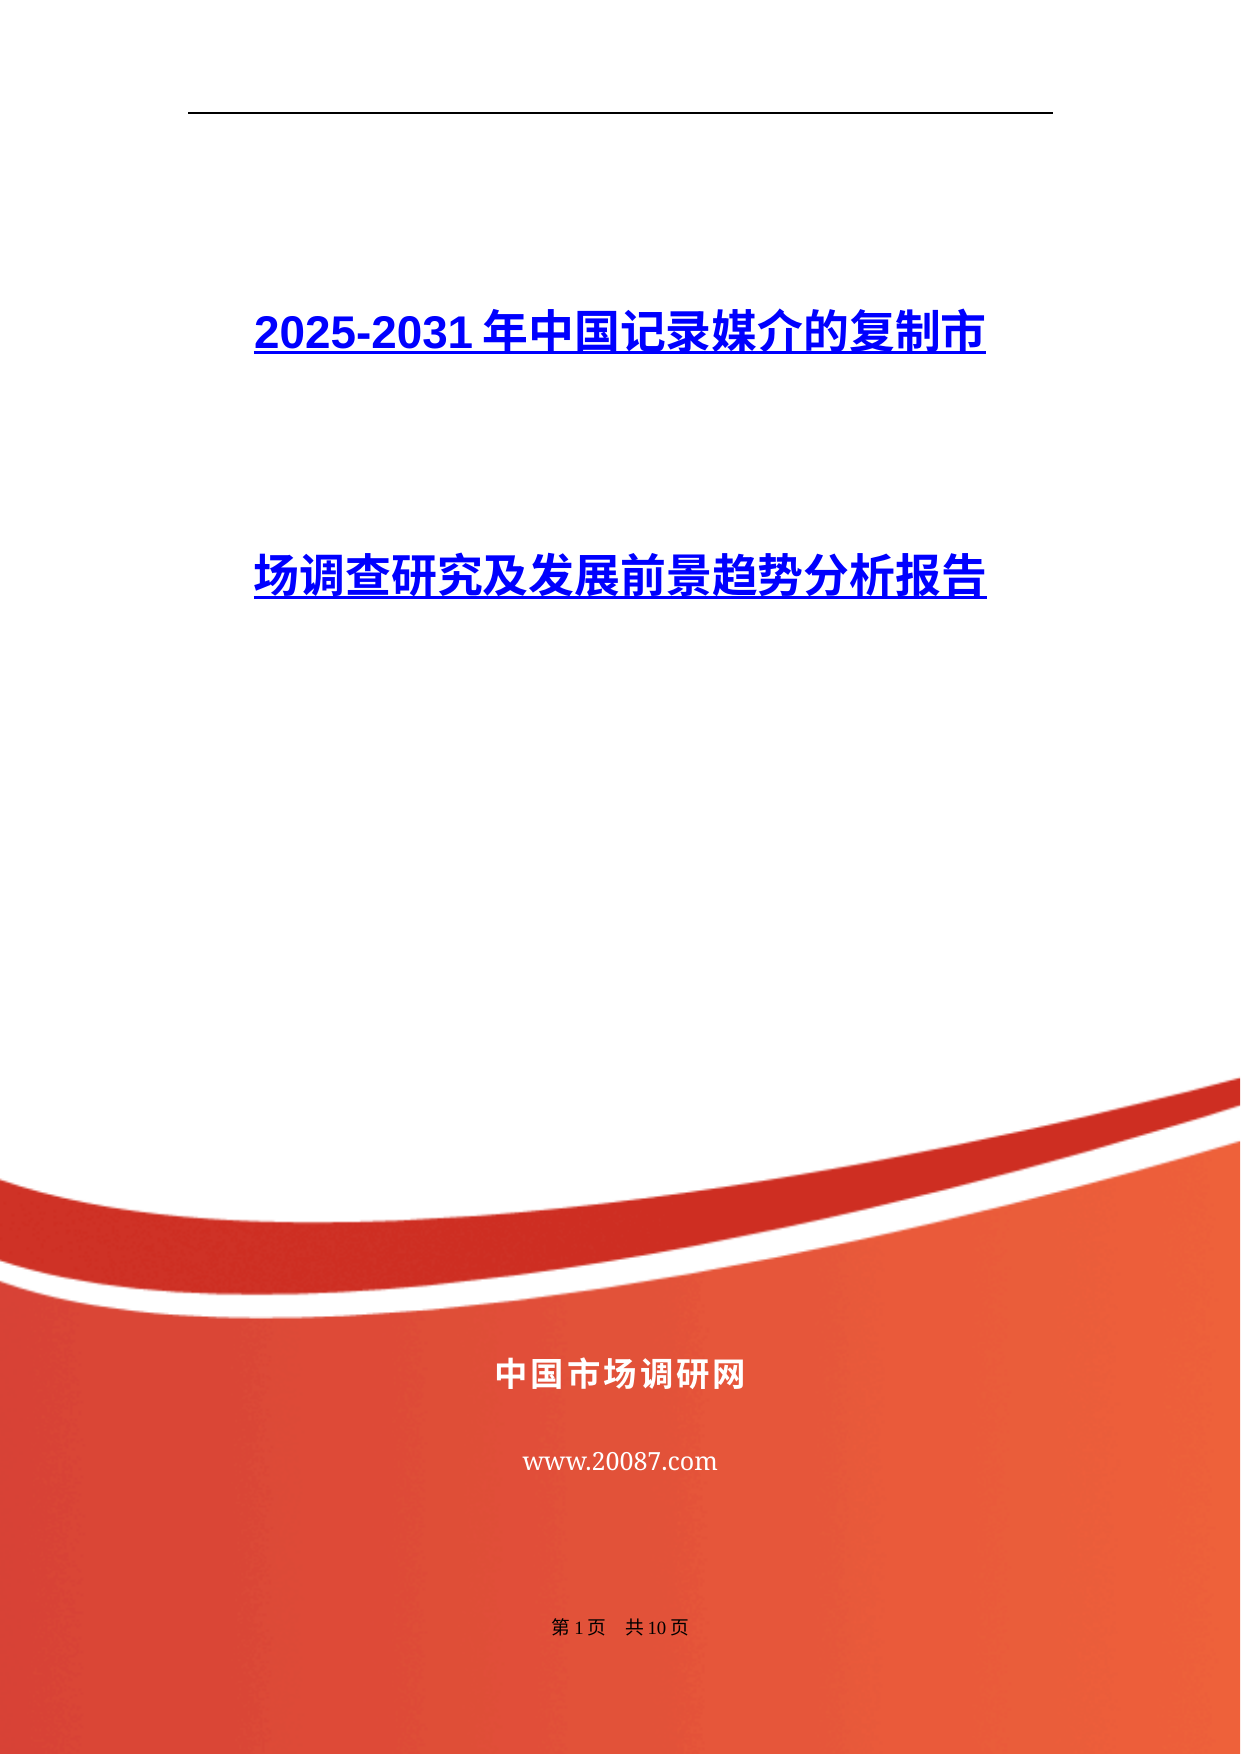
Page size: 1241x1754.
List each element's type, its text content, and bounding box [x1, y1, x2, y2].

subtitle 中国市场调研网 [187, 1339, 1053, 1404]
text www.20087.com [187, 1428, 1053, 1493]
picture [0, 1006, 1241, 1754]
table_header 2025-2031年中国记录媒介的复制市场调查研究及发展前景趋势分析报告 [188, 207, 1053, 773]
